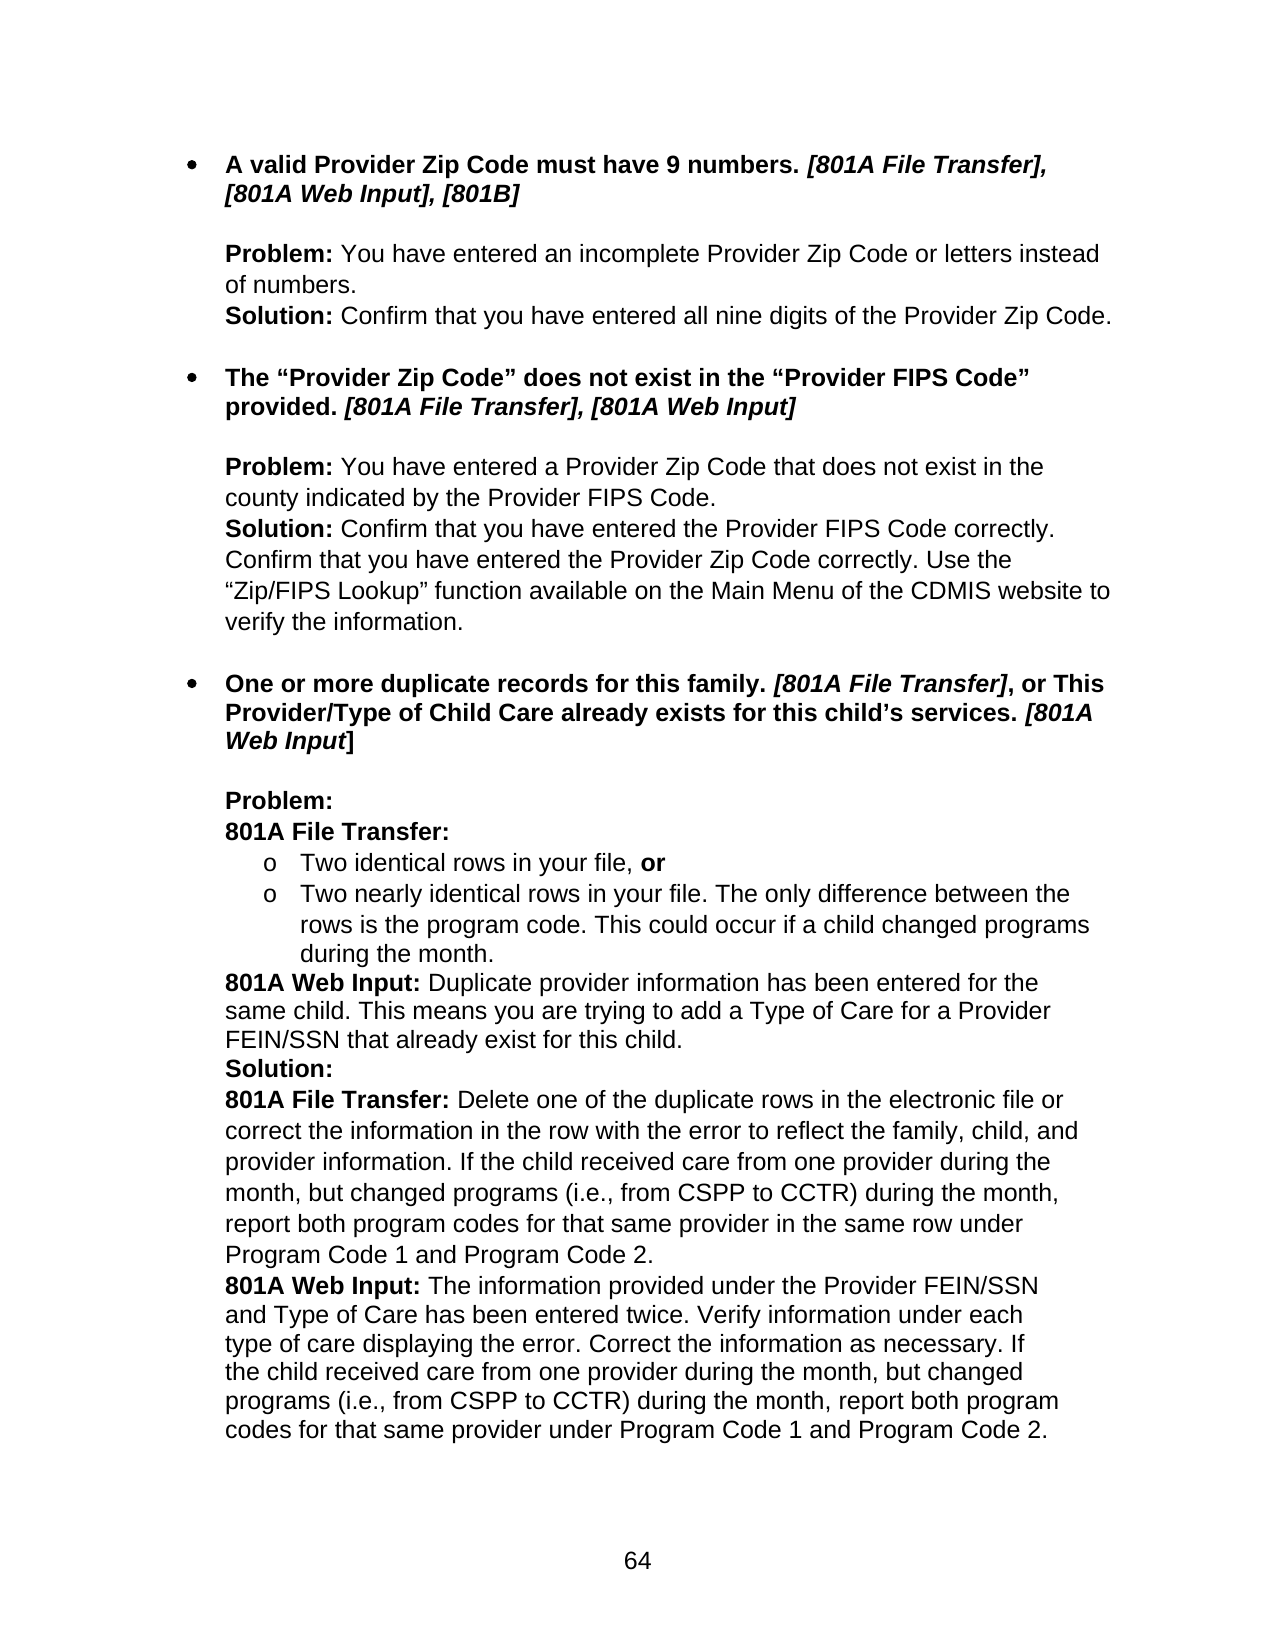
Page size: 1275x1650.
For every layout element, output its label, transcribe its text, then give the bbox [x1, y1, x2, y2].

text Problem: [225, 786, 1125, 815]
text 801A Web Input: Duplicate provider information has been entered for the same child. This means you are trying to add a Type of Care for a Provider FEIN/SSN that already exist for this child. [225, 968, 1061, 1054]
list Two nearly identical rows in your file. The only difference between the rows is the program code. This could occur if a child changed programs during the month. [262, 879, 1125, 968]
text 801A Web Input: The information provided under the Provider FEIN/SSN and Type of Care has been entered twice. Verify information under each type of care displaying the error. Correct the information as necessary. If the child received care from one provider during the month, but changed programs (i.e., from CSPP to CCTR) during the month, report both program codes for that same provider under Program Code 1 and Program Code 2. [225, 1271, 1061, 1444]
list Two identical rows in your file, or [262, 848, 1061, 879]
text 801A File Transfer: [225, 817, 1125, 846]
list A valid Provider Zip Code must have 9 numbers. [801A File Transfer], [801A Web Input], [801B] [187, 150, 1125, 208]
text Solution: Confirm that you have entered all nine digits of the Provider Zip Code. [225, 301, 1125, 329]
text Solution: Confirm that you have entered the Provider FIPS Code correctly. Confirm that you have entered the Provider Zip Code correctly. Use the “Zip/FIPS Lookup” function available on the Main Menu of the CDMIS website to verify the information. [225, 513, 1125, 635]
text 801A File Transfer: Delete one of the duplicate rows in the electronic file or correct the information in the row with the error to reflect the family, child, and provider information. If the child received care from one provider during the month, but changed programs (i.e., from CSPP to CCTR) during the month, report both program codes for that same provider in the same row under Program Code 1 and Program Code 2. [225, 1085, 1125, 1269]
text Solution: [225, 1054, 1125, 1083]
list The “Provider Zip Code” does not exist in the “Provider FIPS Code” provided. [801A File Transfer], [801A Web Input] [187, 363, 1125, 420]
list One or more duplicate records for this family. [801A File Transfer], or This Provider/Type of Child Care already exists for this child’s services. [801A Web Input] [187, 669, 1125, 755]
text Problem: You have entered an incomplete Provider Zip Code or letters instead of numbers. [225, 239, 1125, 298]
text Problem: You have entered a Provider Zip Code that does not exist in the county indicated by the Provider FIPS Code. [225, 451, 1125, 511]
